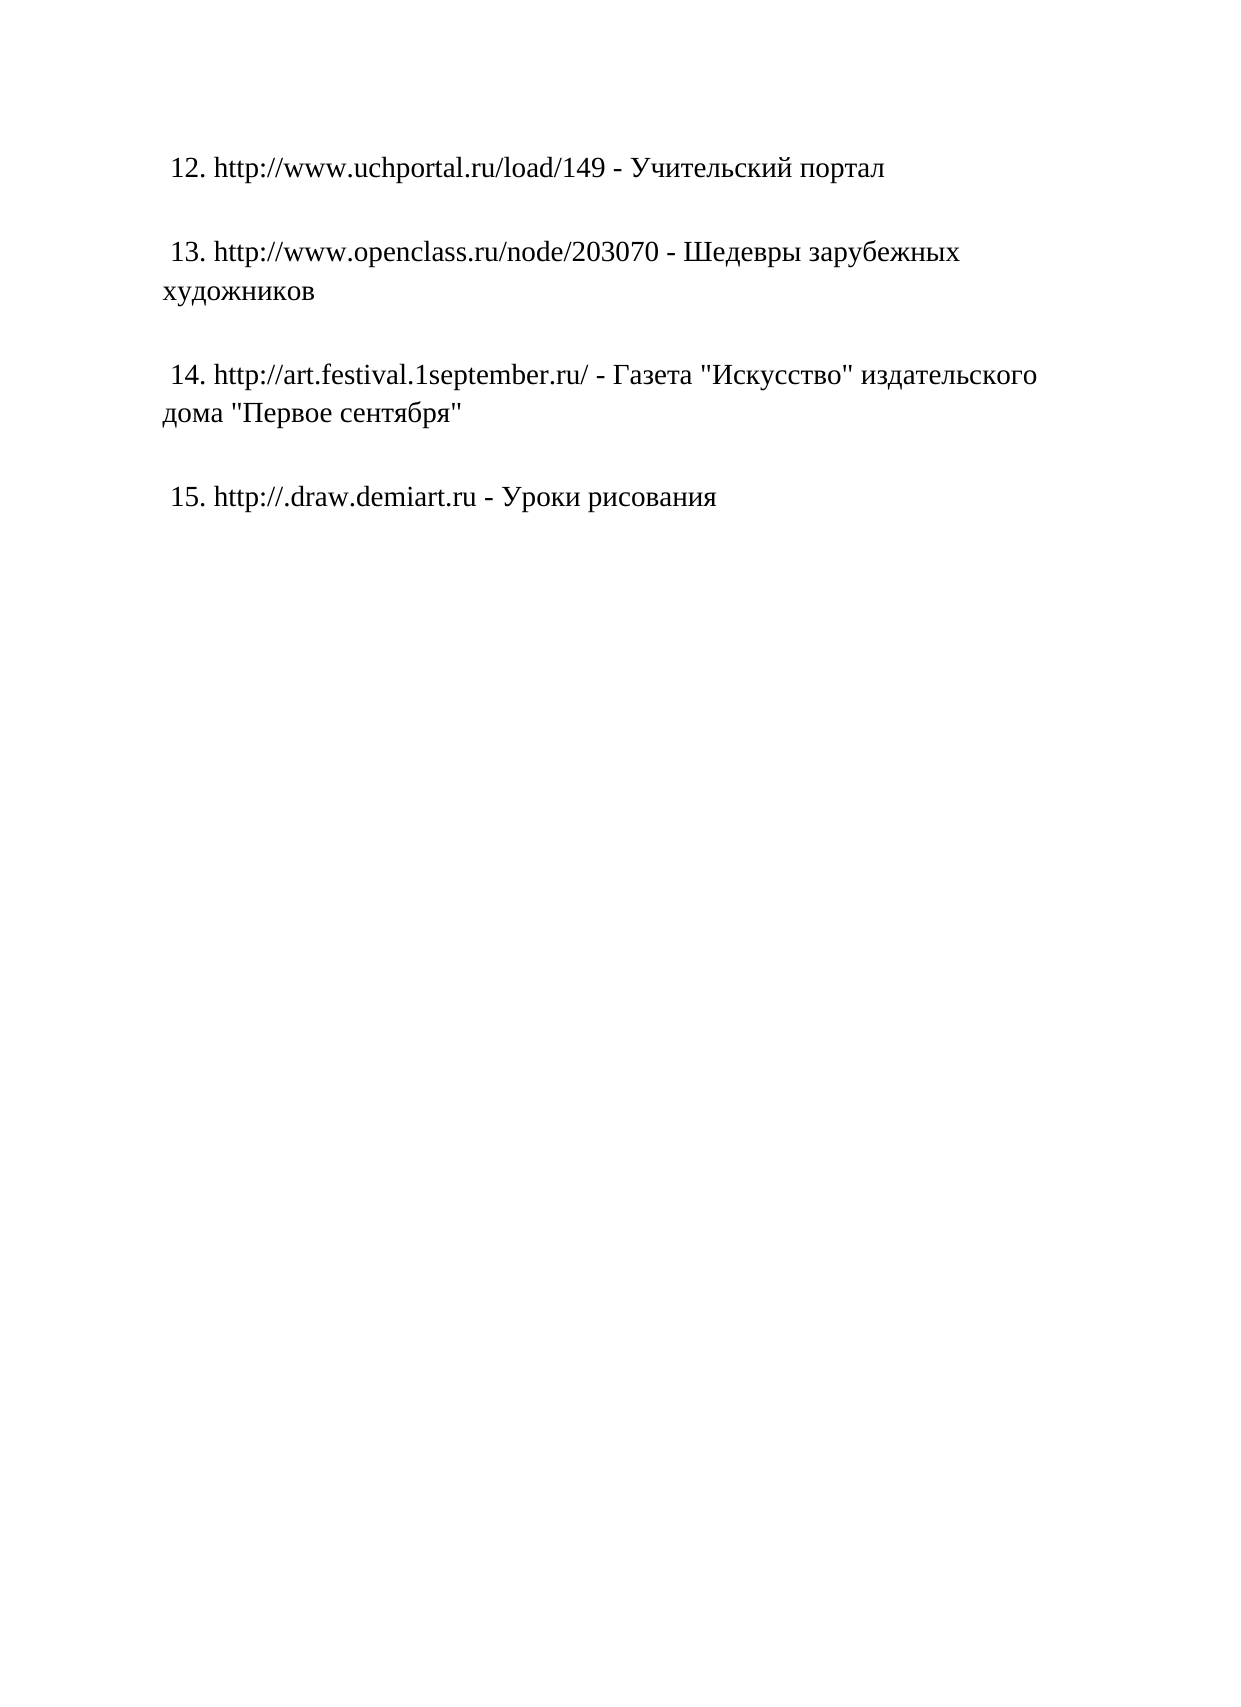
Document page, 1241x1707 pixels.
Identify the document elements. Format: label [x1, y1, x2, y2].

text [162, 150, 1090, 595]
